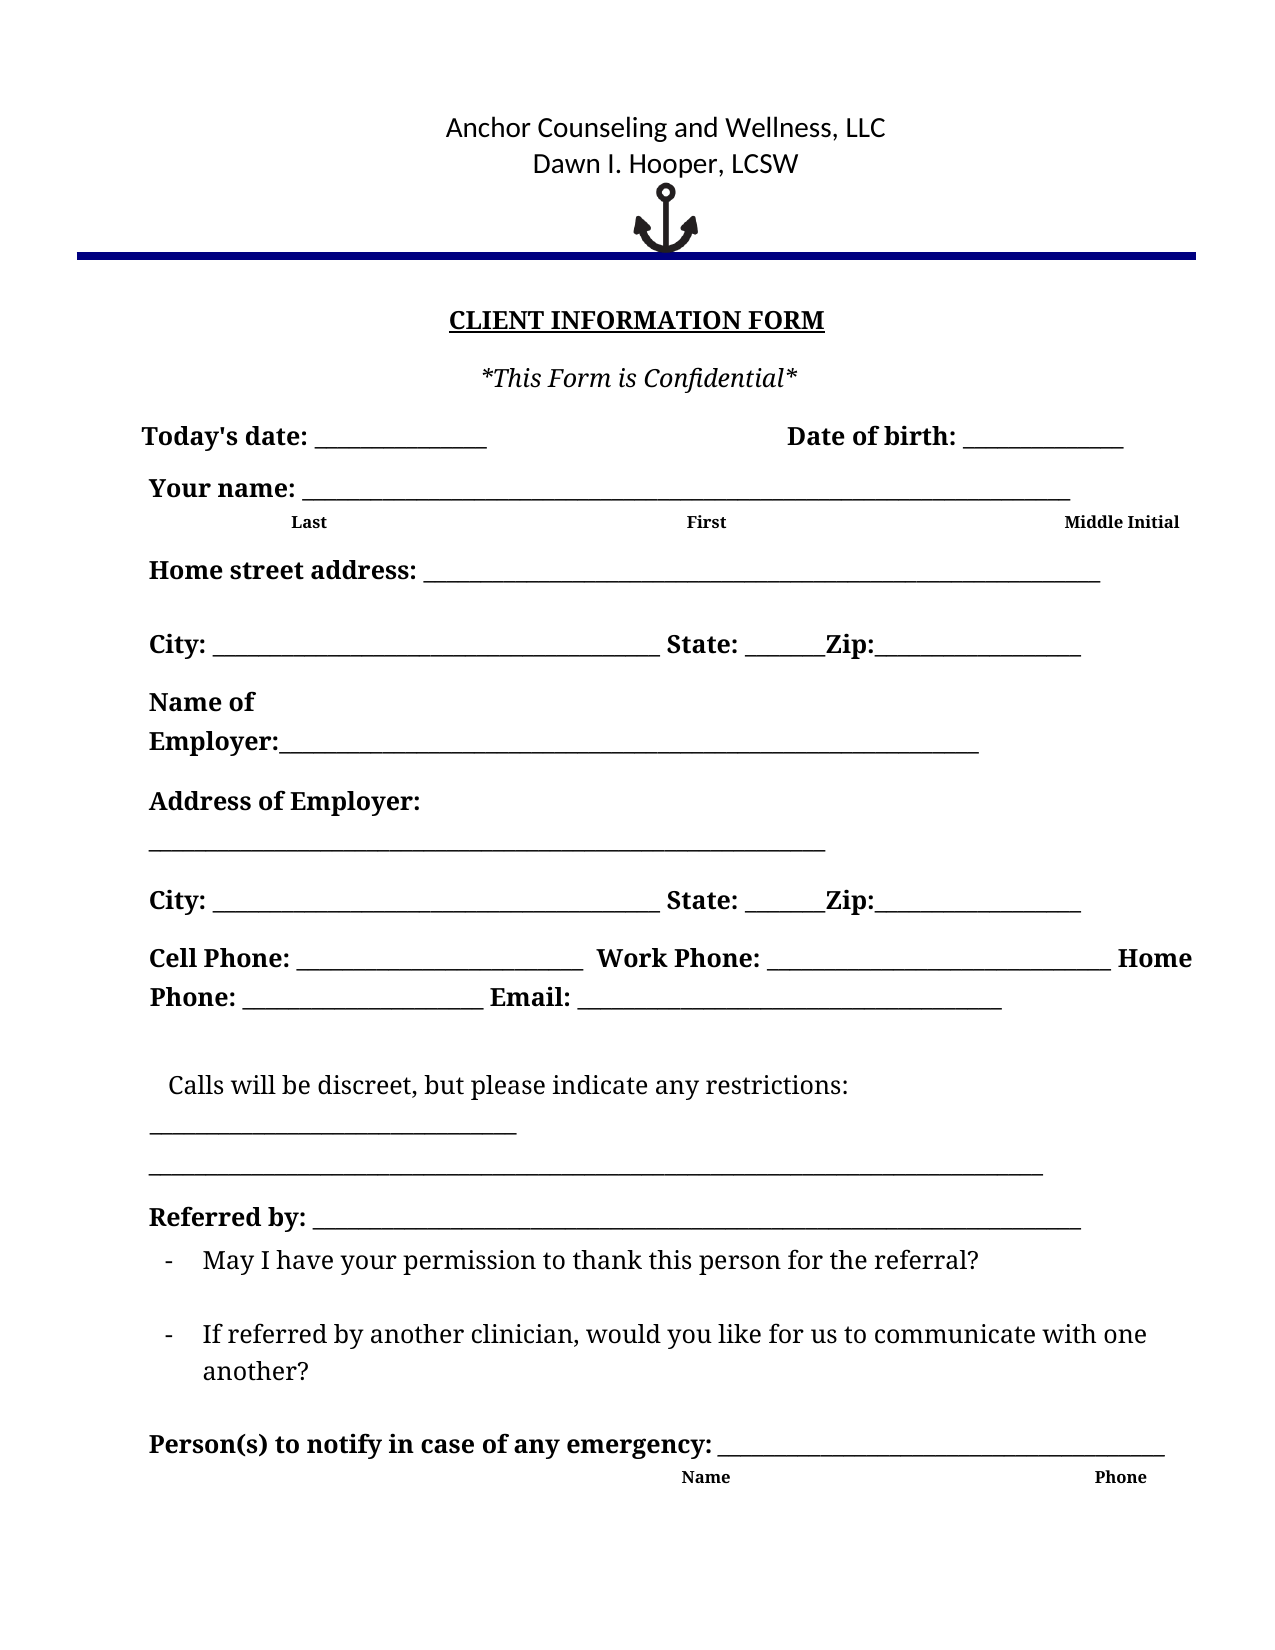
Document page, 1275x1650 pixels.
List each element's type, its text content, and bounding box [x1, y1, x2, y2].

text Your name: ___________________________________________________________________ [148, 471, 1156, 505]
text Today's date: _______________ Date of birth: ______________ [104, 419, 1227, 453]
text Employer:_____________________________________________________________ [148, 723, 1156, 757]
text Home street address: ___________________________________________________________ [148, 553, 1156, 587]
text Name of [148, 685, 1195, 719]
text ______________________________________________________________________________ [148, 1146, 1156, 1180]
text Last First Middle Initial [148, 510, 1227, 533]
text Dawn I. Hooper, LCSW [104, 145, 1227, 180]
list If referred by another clinician, would you like for us to communicate with one another? [165, 1317, 1156, 1387]
text Person(s) to notify in case of any emergency: _______________________________________ [148, 1427, 1195, 1461]
text Referred by: ___________________________________________________________________ [148, 1200, 1156, 1234]
picture [629, 181, 702, 254]
text Calls will be discreet, but please indicate any restrictions: ________________________________ [148, 1068, 1156, 1138]
text City: _______________________________________ State: _______Zip:__________________ [148, 883, 1156, 917]
text City: _______________________________________ State: _______Zip:__________________ [148, 626, 1156, 661]
list May I have your permission to thank this person for the referral? [165, 1243, 1156, 1277]
text CLIENT INFORMATION FORM [104, 303, 1169, 337]
text Name Phone [148, 1465, 1227, 1488]
text ___________________________________________________________ [148, 822, 1195, 856]
text *This Form is Confidential* [104, 361, 1172, 395]
text Anchor Counseling and Wellness, LLC [104, 109, 1227, 145]
text Address of Employer: [148, 783, 1195, 817]
text Cell Phone: _________________________ Work Phone: ______________________________ Home Phone: _____________________ Email: _____________________________________ [148, 941, 1195, 1013]
